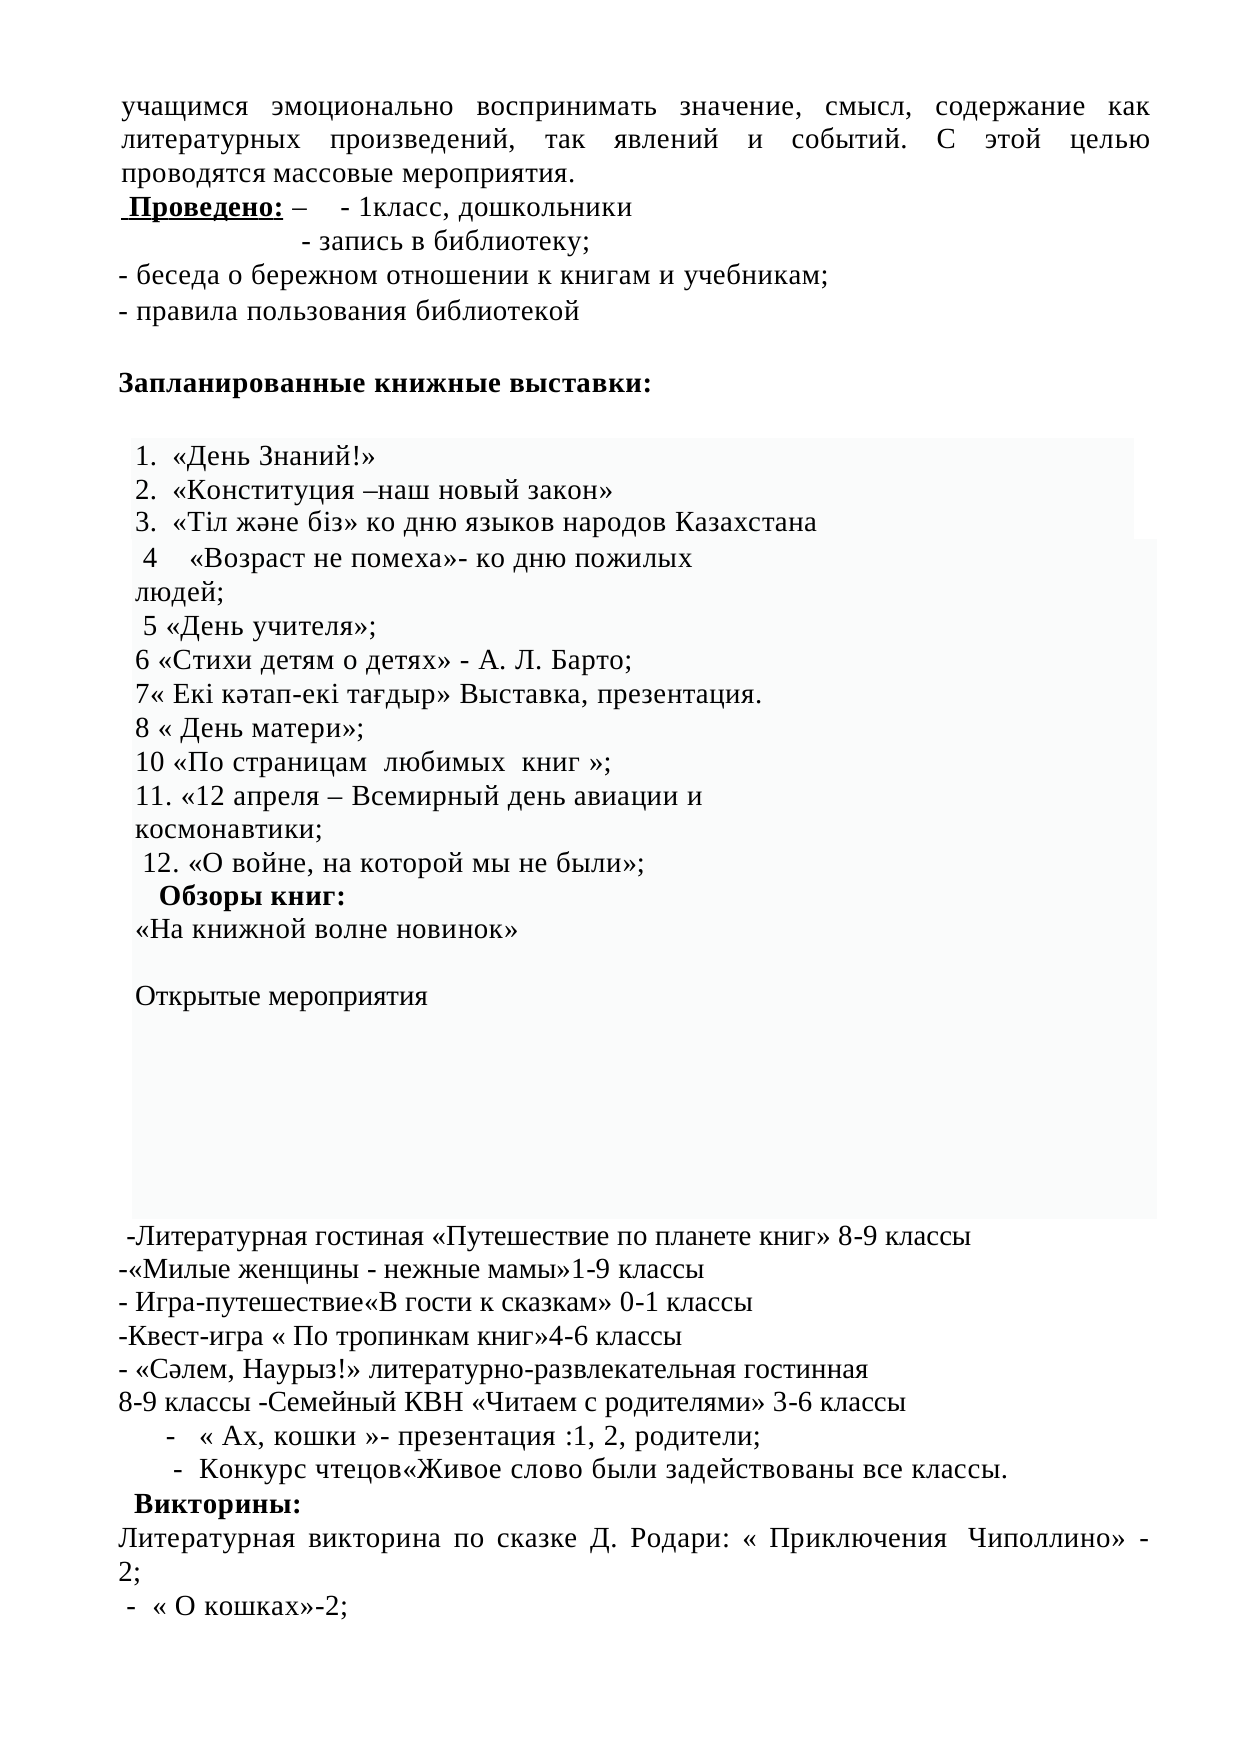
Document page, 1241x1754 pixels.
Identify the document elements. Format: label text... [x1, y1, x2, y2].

text - Игра-путешествие«В гости к сказкам» 0-1 классы -Квест-игра « По тропинкам книг»4-6 классы [118, 1285, 762, 1352]
text -«Милые женщины - нежные мамы»1-9 классы [118, 1252, 1154, 1285]
text - запись в библиотеку; [301, 223, 603, 257]
text 8-9 классы -Семейный КВН «Читаем с родителями» 3-6 классы [118, 1385, 1024, 1418]
text - «Сәлем, Наурыз!» литературно-развлекательная гостинная [118, 1352, 1024, 1385]
text - правила пользования библиотекой [118, 293, 1152, 327]
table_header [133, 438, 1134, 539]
text - « О кошках»-2; [126, 1588, 1154, 1621]
text - « Ах, кошки »- презентация :1, 2, родители; [166, 1418, 1154, 1451]
text -Литературная гостиная «Путешествие по планете книг» 8-9 классы [118, 1219, 1079, 1252]
text - беседа о бережном отношении к книгам и учебникам; [118, 257, 1152, 291]
text Проведено: – - 1класс, дошкольники [121, 189, 1155, 223]
text Литературная викторина по сказке Д. Родари: « Приключения Чиполлино» -2; [118, 1520, 1159, 1587]
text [121, 88, 1150, 189]
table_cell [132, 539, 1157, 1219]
text - Конкурс чтецов«Живое слово были задействованы все классы. Викторины: [134, 1452, 1019, 1519]
text Запланированные книжные выставки: [118, 365, 1152, 399]
